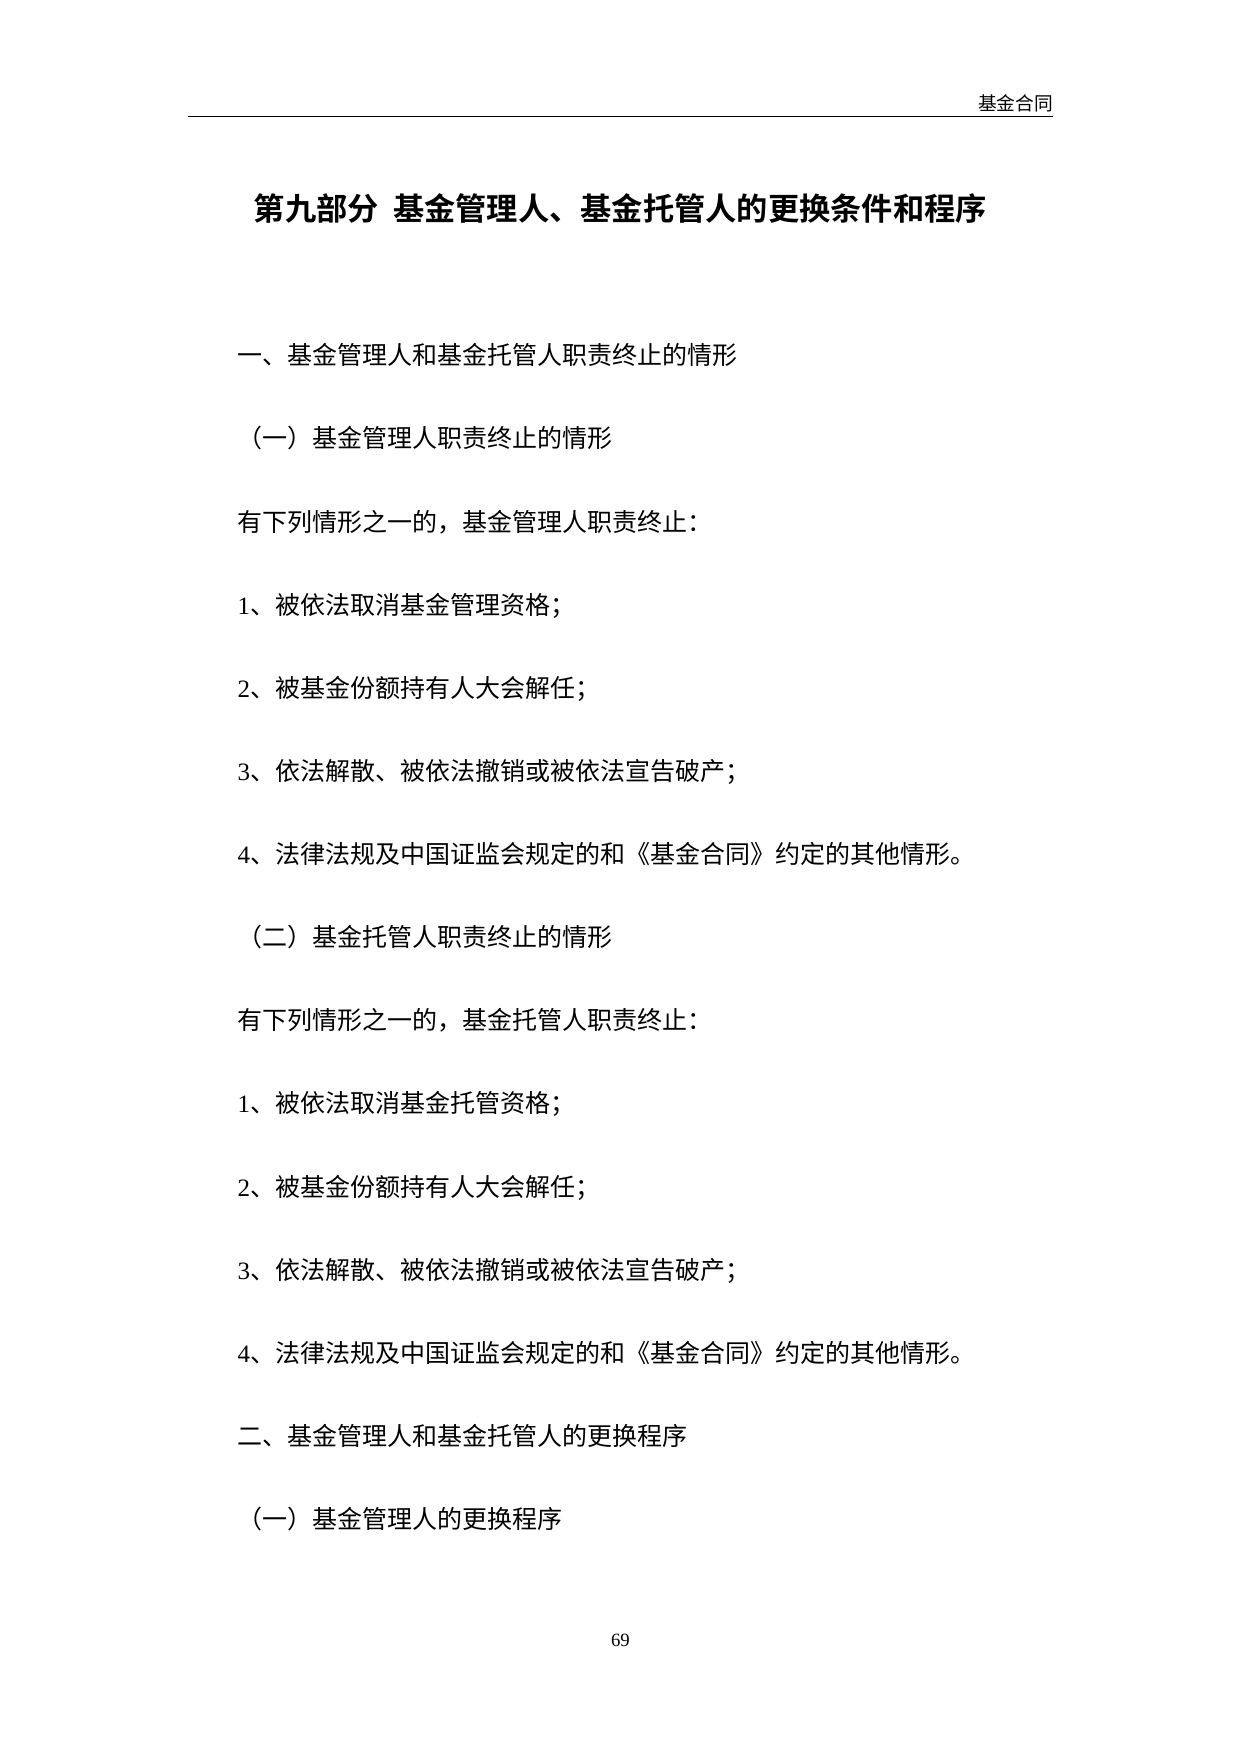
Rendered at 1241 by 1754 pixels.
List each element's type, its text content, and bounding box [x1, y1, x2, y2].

text （二）基金托管人职责终止的情形 [187, 903, 1053, 968]
text 有下列情形之一的，基金托管人职责终止： [187, 986, 1053, 1051]
text （一）基金管理人的更换程序 [187, 1485, 1053, 1550]
text 2、被基金份额持有人大会解任； [187, 654, 1053, 719]
text 3、依法解散、被依法撤销或被依法宣告破产； [187, 737, 1053, 802]
text 一、基金管理人和基金托管人职责终止的情形 [187, 321, 1053, 386]
text 二、基金管理人和基金托管人的更换程序 [187, 1402, 1053, 1467]
text （一）基金管理人职责终止的情形 [187, 404, 1053, 469]
text 1、被依法取消基金管理资格； [187, 571, 1053, 636]
text 4、法律法规及中国证监会规定的和《基金合同》约定的其他情形。 [187, 820, 1053, 885]
subtitle 第九部分 基金管理人、基金托管人的更换条件和程序 [187, 174, 1053, 239]
text 有下列情形之一的，基金管理人职责终止： [187, 488, 1053, 553]
text 1、被依法取消基金托管资格； [187, 1069, 1053, 1134]
text 3、依法解散、被依法撤销或被依法宣告破产； [187, 1236, 1053, 1301]
text 4、法律法规及中国证监会规定的和《基金合同》约定的其他情形。 [187, 1319, 1053, 1384]
text 2、被基金份额持有人大会解任； [187, 1153, 1053, 1218]
